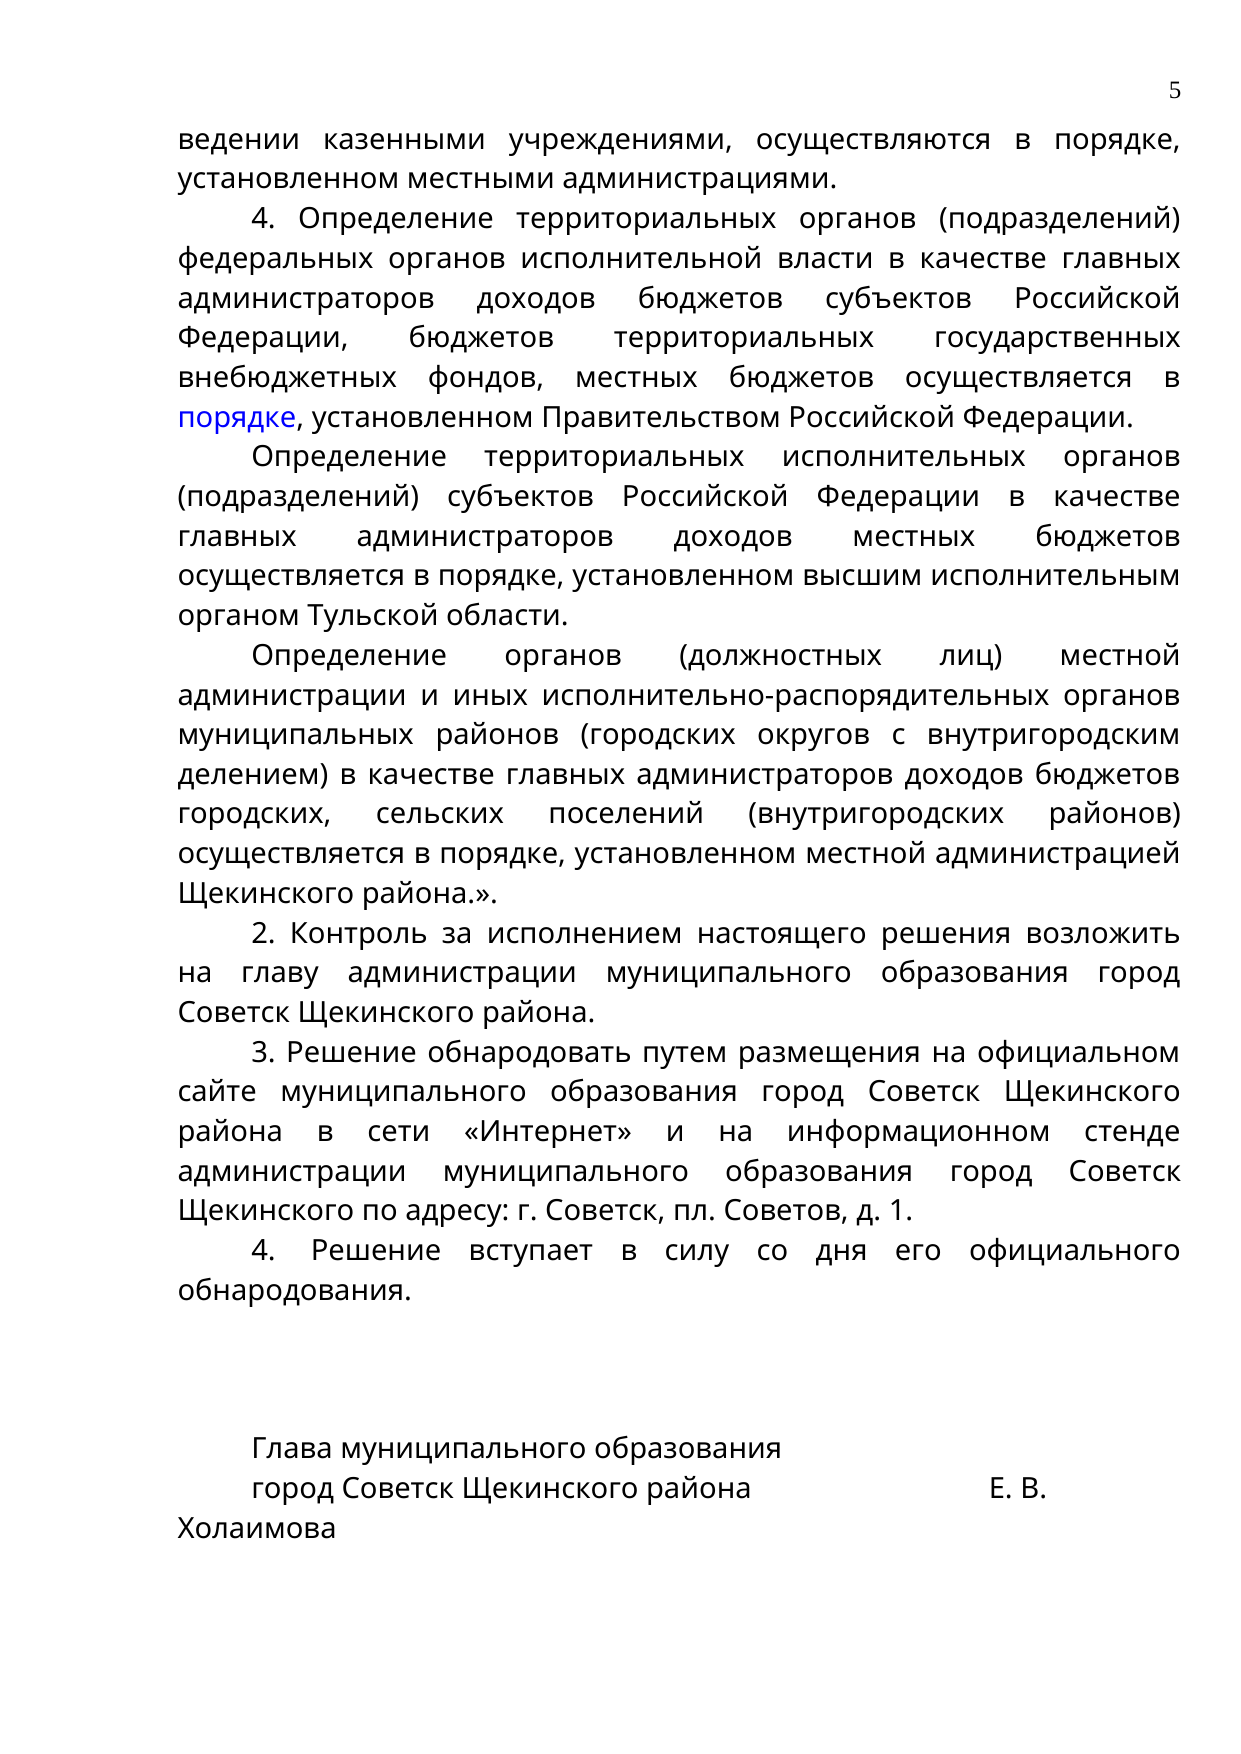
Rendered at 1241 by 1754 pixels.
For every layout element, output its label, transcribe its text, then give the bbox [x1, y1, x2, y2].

text город Советск Щекинского района Е. В. Холаимова [177, 1467, 1181, 1547]
text Глава муниципального образования [177, 1428, 1181, 1467]
text 4. Решение вступает в силу со дня его официального обнародования. [177, 1229, 1181, 1309]
text 2. Контроль за исполнением настоящего решения возложить на главу администрации муниципального образования город Советск Щекинского района. [177, 912, 1181, 1031]
text Определение территориальных исполнительных органов (подразделений) субъектов Российской Федерации в качестве главных администраторов доходов местных бюджетов осуществляется в порядке, установленном высшим исполнительным органом Тульской области. [177, 436, 1181, 634]
text Определение органов (должностных лиц) местной администрации и иных исполнительно-распорядительных органов муниципальных районов (городских округов с внутригородским делением) в качестве главных администраторов доходов бюджетов городских, сельских поселений (внутригородских районов) осуществляется в порядке, установленном местной администрацией Щекинского района.». [177, 634, 1181, 912]
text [177, 118, 1181, 197]
text 3. Решение обнародовать путем размещения на официальном сайте муниципального образования город Советск Щекинского района в сети «Интернет» и на информационном стенде администрации муниципального образования город Советск Щекинского по адресу: г. Советск, пл. Советов, д. 1. [177, 1031, 1181, 1229]
text 4. Определение территориальных органов (подразделений) федеральных органов исполнительной власти в качестве главных администраторов доходов бюджетов субъектов Российской Федерации, бюджетов территориальных государственных внебюджетных фондов, местных бюджетов осуществляется в порядке, установленном Правительством Российской Федерации. [177, 197, 1181, 436]
